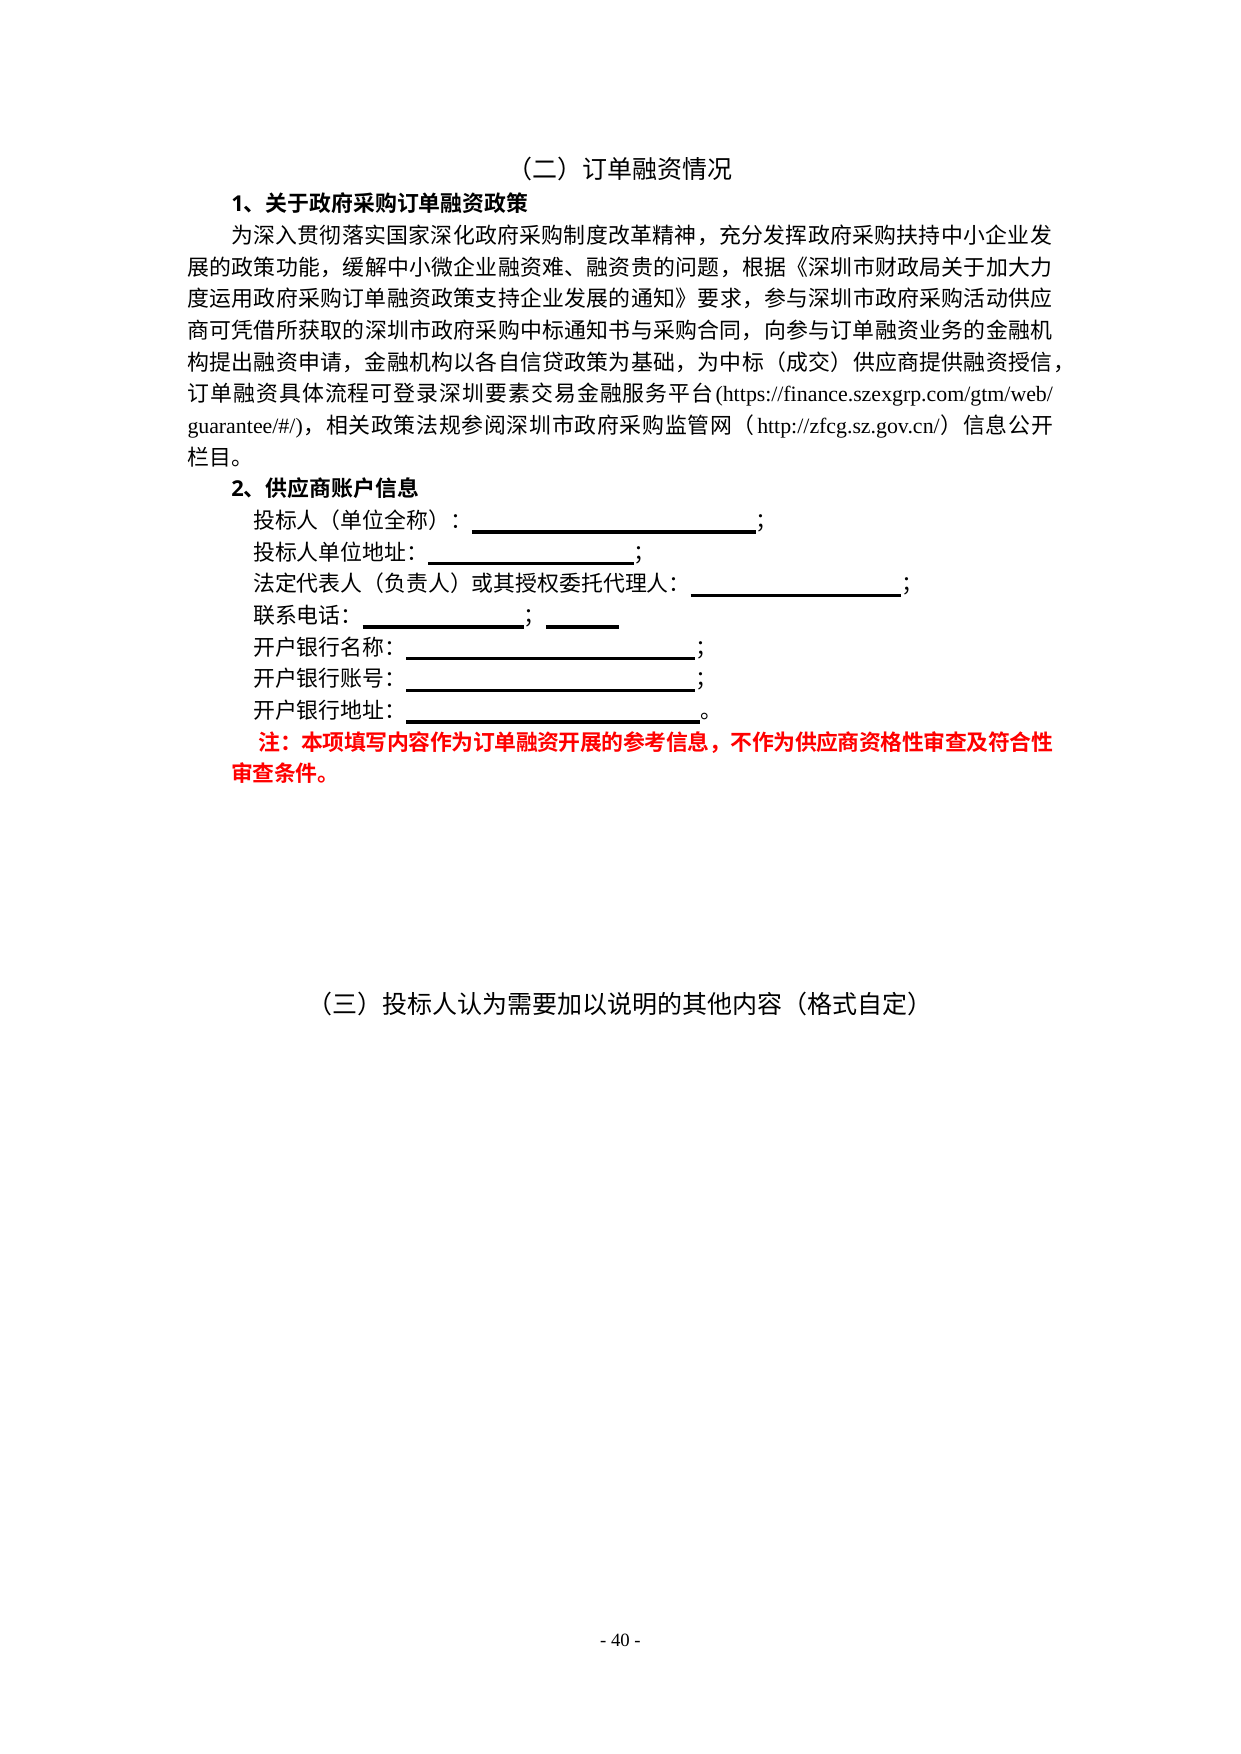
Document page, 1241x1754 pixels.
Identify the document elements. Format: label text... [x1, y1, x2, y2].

text 2、供应商账户信息 [187, 471, 1053, 503]
text （三）投标人认为需要加以说明的其他内容（格式自定） [187, 985, 1053, 1021]
text 法定代表人（负责人）或其授权委托代理人： ； [231, 566, 1053, 598]
text （二）订单融资情况 [187, 150, 1053, 186]
text 注：本项填写内容作为订单融资开展的参考信息，不作为供应商资格性审查及符合性审查条件。 [231, 725, 1053, 788]
text 联系电话： ； [231, 598, 1053, 630]
text 1、关于政府采购订单融资政策 [187, 186, 1053, 218]
text 开户银行名称： ； [231, 630, 1053, 661]
text 开户银行账号： ； [231, 661, 1053, 693]
text 为深入贯彻落实国家深化政府采购制度改革精神，充分发挥政府采购扶持中小企业发展的政策功能，缓解中小微企业融资难、融资贵的问题，根据《深圳市财政局关于加大力度运用政府采购订单融资政策支持企业发展的通知》要求，参与深圳市政府采购活动供应商可凭借所获取的深圳市政府采购中标通知书与采购合同，向参与订单融资业务的金融机构提出融资申请，金融机构以各自信贷政策为基础，为中标（成交）供应商提供融资授信，订单融资具体流程可登录深圳要素交易金融服务平台(https://finance.szexgrp.com/gtm/web/guarantee/#/)，相关政策法规参阅深圳市政府采购监管网（http://zfcg.sz.gov.cn/）信息公开栏目。 [187, 218, 1053, 471]
text 投标人单位地址： ； [231, 535, 1053, 566]
text 投标人（单位全称）： ； [231, 503, 1053, 535]
text 开户银行地址： 。 [231, 693, 1053, 725]
